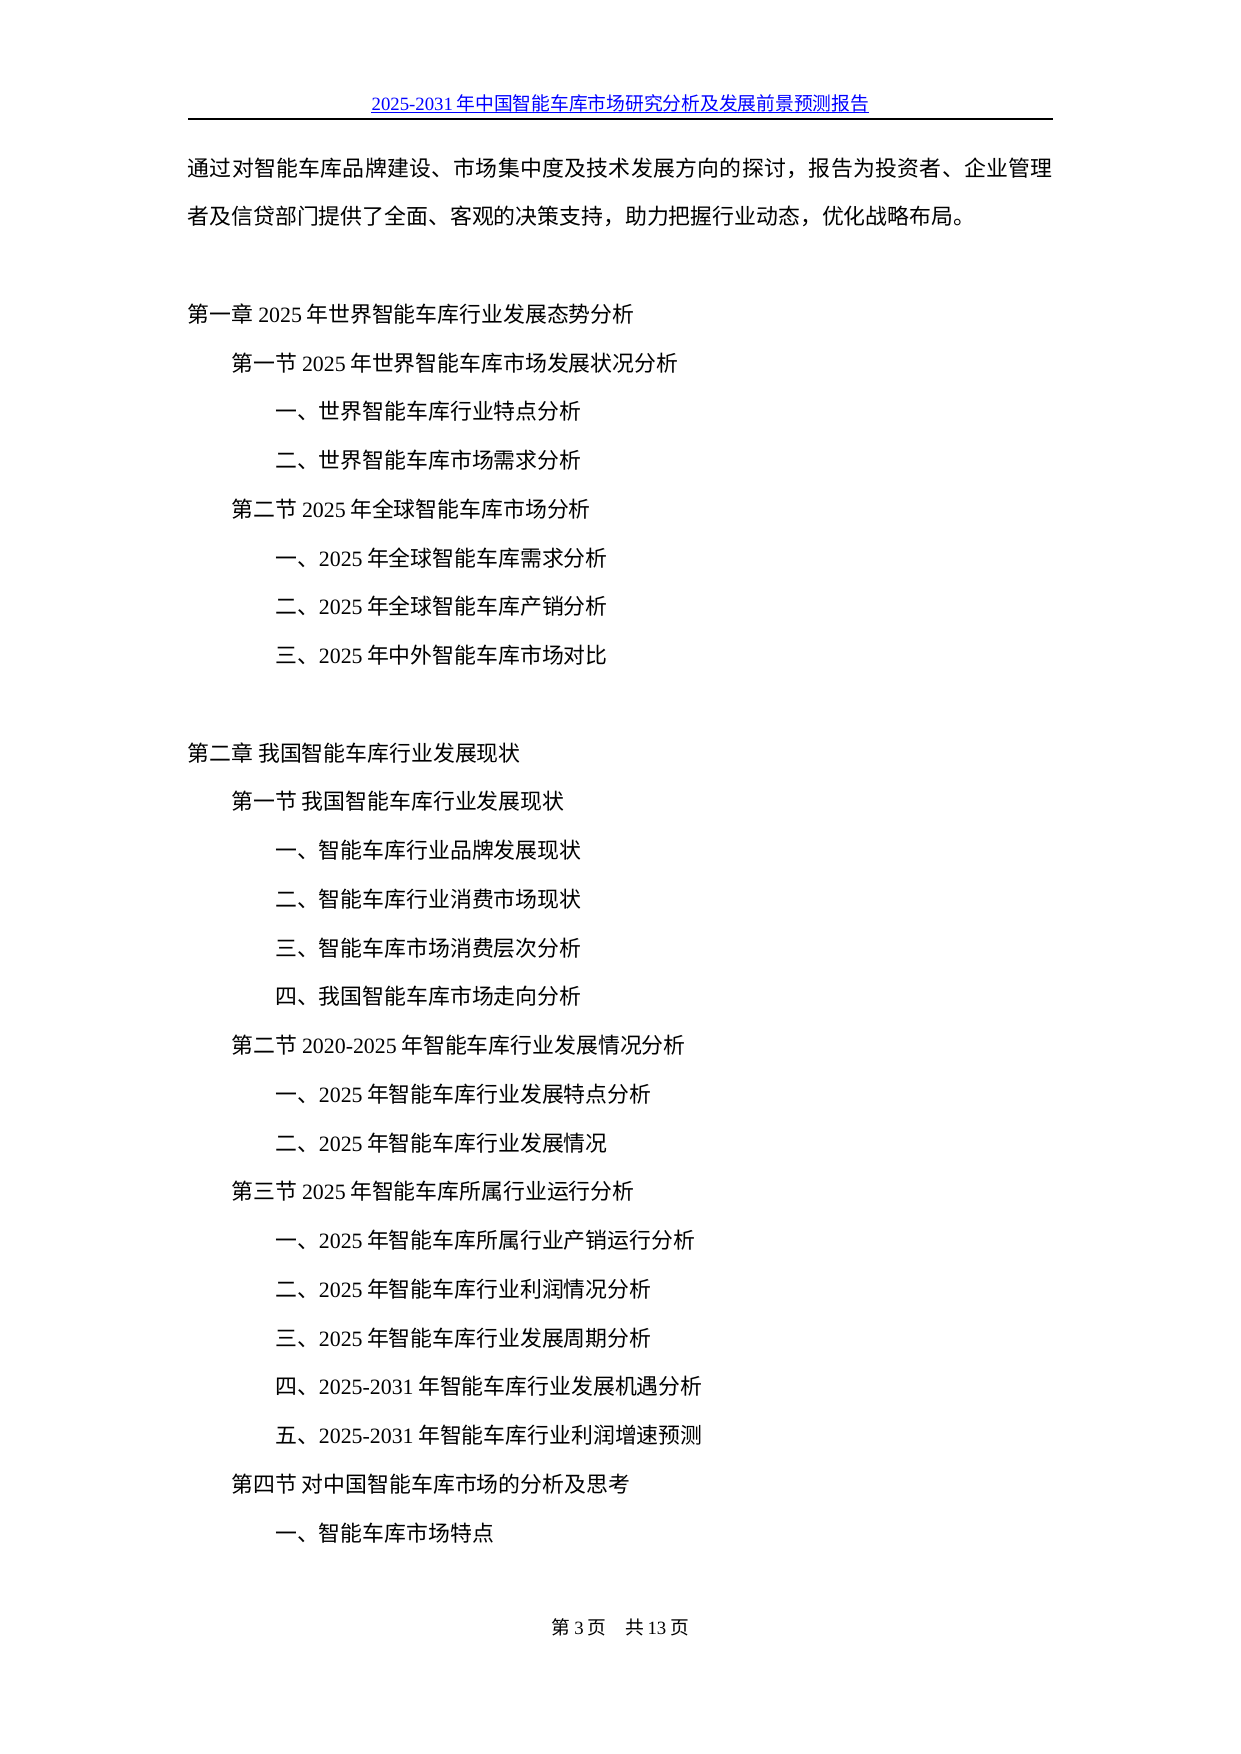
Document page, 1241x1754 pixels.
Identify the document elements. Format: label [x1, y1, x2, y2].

text [187, 150, 1053, 1548]
